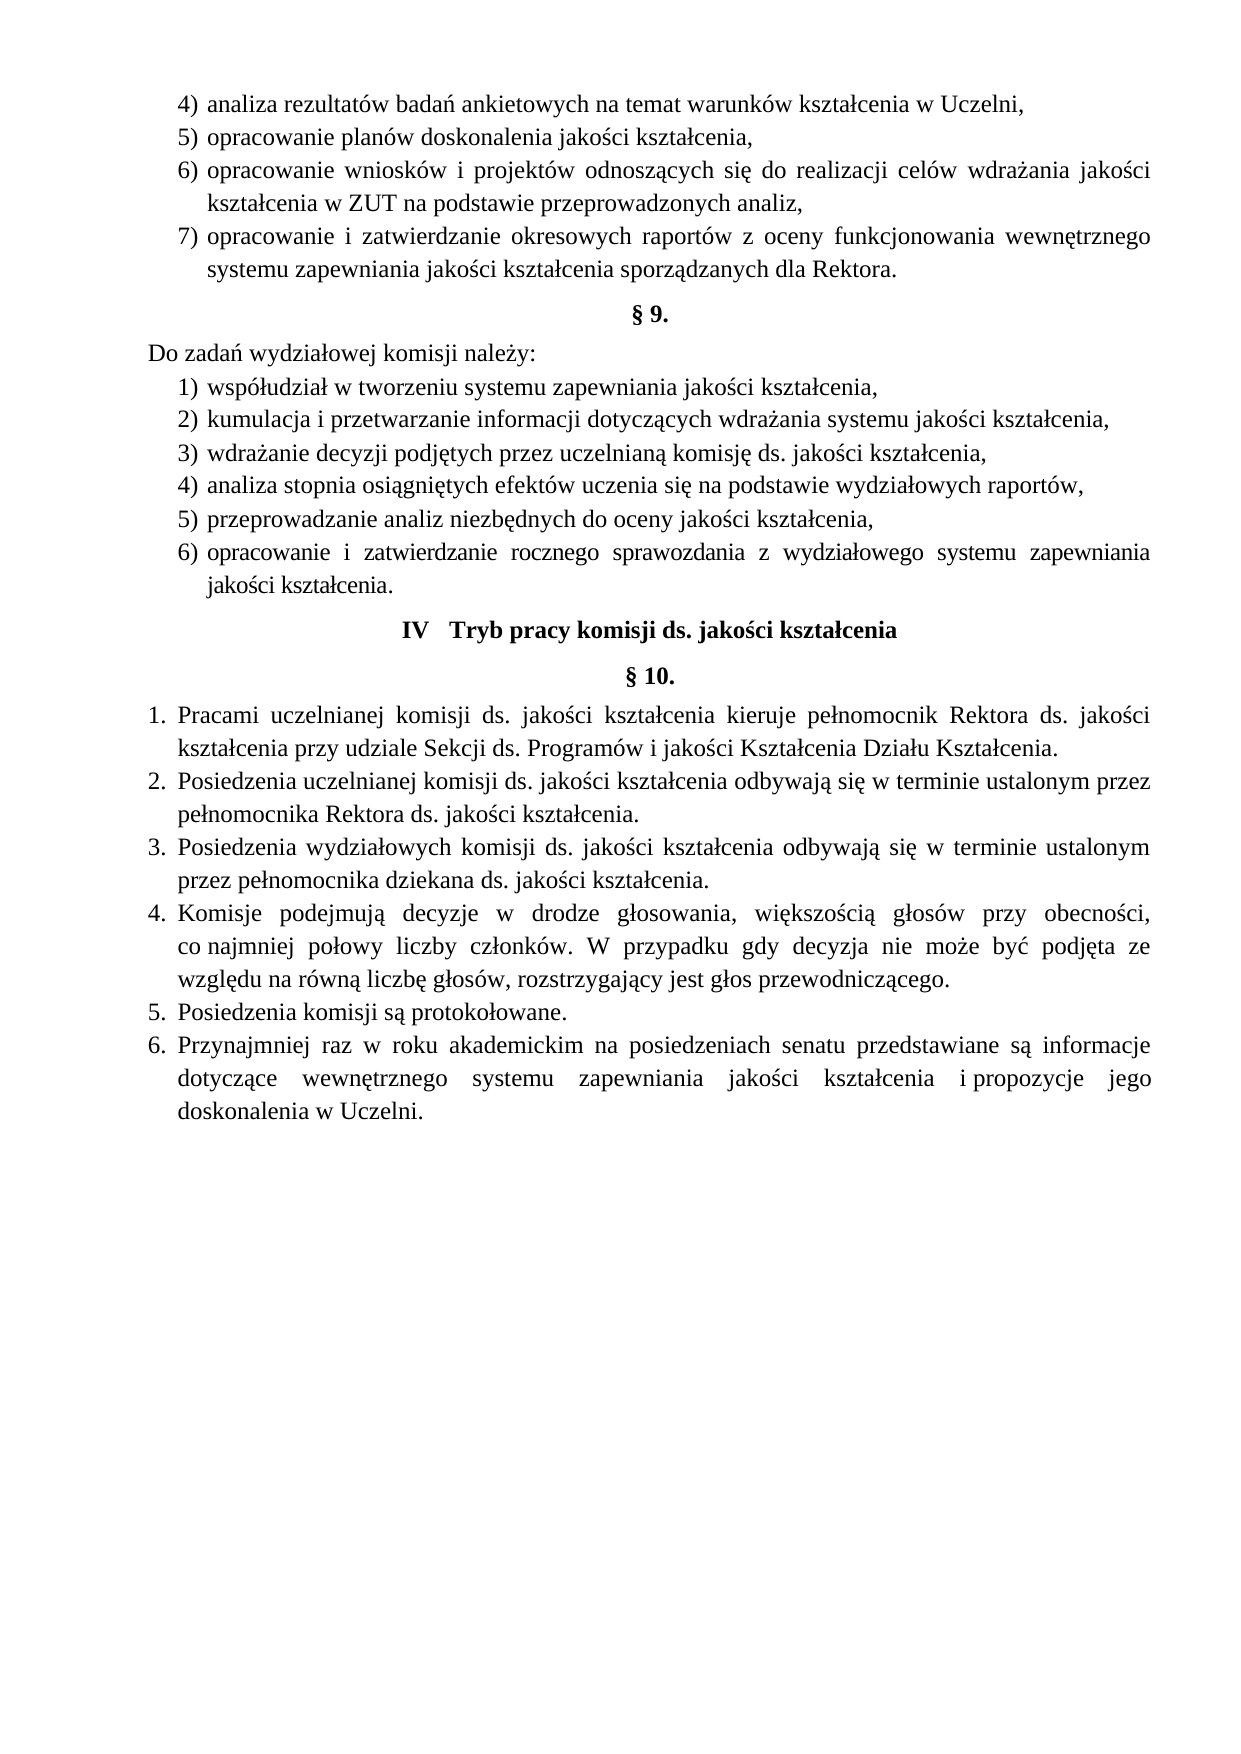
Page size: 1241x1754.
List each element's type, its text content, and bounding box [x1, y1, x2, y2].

list analiza rezultatów badań ankietowych na temat warunków kształcenia w Uczelni, [177, 89, 1152, 117]
text Do zadań wydziałowej komisji należy: [148, 338, 1152, 367]
text § 10. [148, 661, 1152, 689]
list Posiedzenia uczelnianej komisji ds. jakości kształcenia odbywają się w terminie ustalonym przez pełnomocnika Rektora ds. jakości kształcenia. [148, 766, 1152, 828]
list Przynajmniej raz w roku akademickim na posiedzeniach senatu przedstawiane są informacje dotyczące wewnętrznego systemu zapewniania jakości kształcenia i propozycje jego doskonalenia w Uczelni. [148, 1030, 1152, 1125]
text IV Tryb pracy komisji ds. jakości kształcenia [148, 615, 1152, 644]
list kumulacja i przetwarzanie informacji dotyczących wdrażania systemu jakości kształcenia, [177, 404, 1152, 433]
list opracowanie i zatwierdzanie okresowych raportów z oceny funkcjonowania wewnętrznego systemu zapewniania jakości kształcenia sporządzanych dla Rektora. [177, 221, 1152, 282]
list Posiedzenia komisji są protokołowane. [148, 997, 1152, 1026]
list Pracami uczelnianej komisji ds. jakości kształcenia kieruje pełnomocnik Rektora ds. jakości kształcenia przy udziale Sekcji ds. Programów i jakości Kształcenia Działu Kształcenia. [148, 700, 1152, 762]
list współudział w tworzeniu systemu zapewniania jakości kształcenia, [177, 372, 1152, 400]
list opracowanie wniosków i projektów odnoszących się do realizacji celów wdrażania jakości kształcenia w ZUT na podstawie przeprowadzonych analiz, [177, 155, 1152, 216]
text § 9. [148, 299, 1152, 328]
list przeprowadzanie analiz niezbędnych do oceny jakości kształcenia, [177, 504, 1152, 532]
list opracowanie planów doskonalenia jakości kształcenia, [177, 122, 1152, 150]
list Komisje podejmują decyzje w drodze głosowania, większością głosów przy obecności, co najmniej połowy liczby członków. W przypadku gdy decyzja nie może być podjęta ze względu na równą liczbę głosów, rozstrzygający jest głos przewodniczącego. [148, 898, 1152, 993]
list wdrażanie decyzji podjętych przez uczelnianą komisję ds. jakości kształcenia, [177, 438, 1152, 466]
list analiza stopnia osiągniętych efektów uczenia się na podstawie wydziałowych raportów, [177, 471, 1152, 499]
list Posiedzenia wydziałowych komisji ds. jakości kształcenia odbywają się w terminie ustalonym przez pełnomocnika dziekana ds. jakości kształcenia. [148, 832, 1152, 894]
list opracowanie i zatwierdzanie rocznego sprawozdania z wydziałowego systemu zapewniania jakości kształcenia. [177, 537, 1152, 598]
